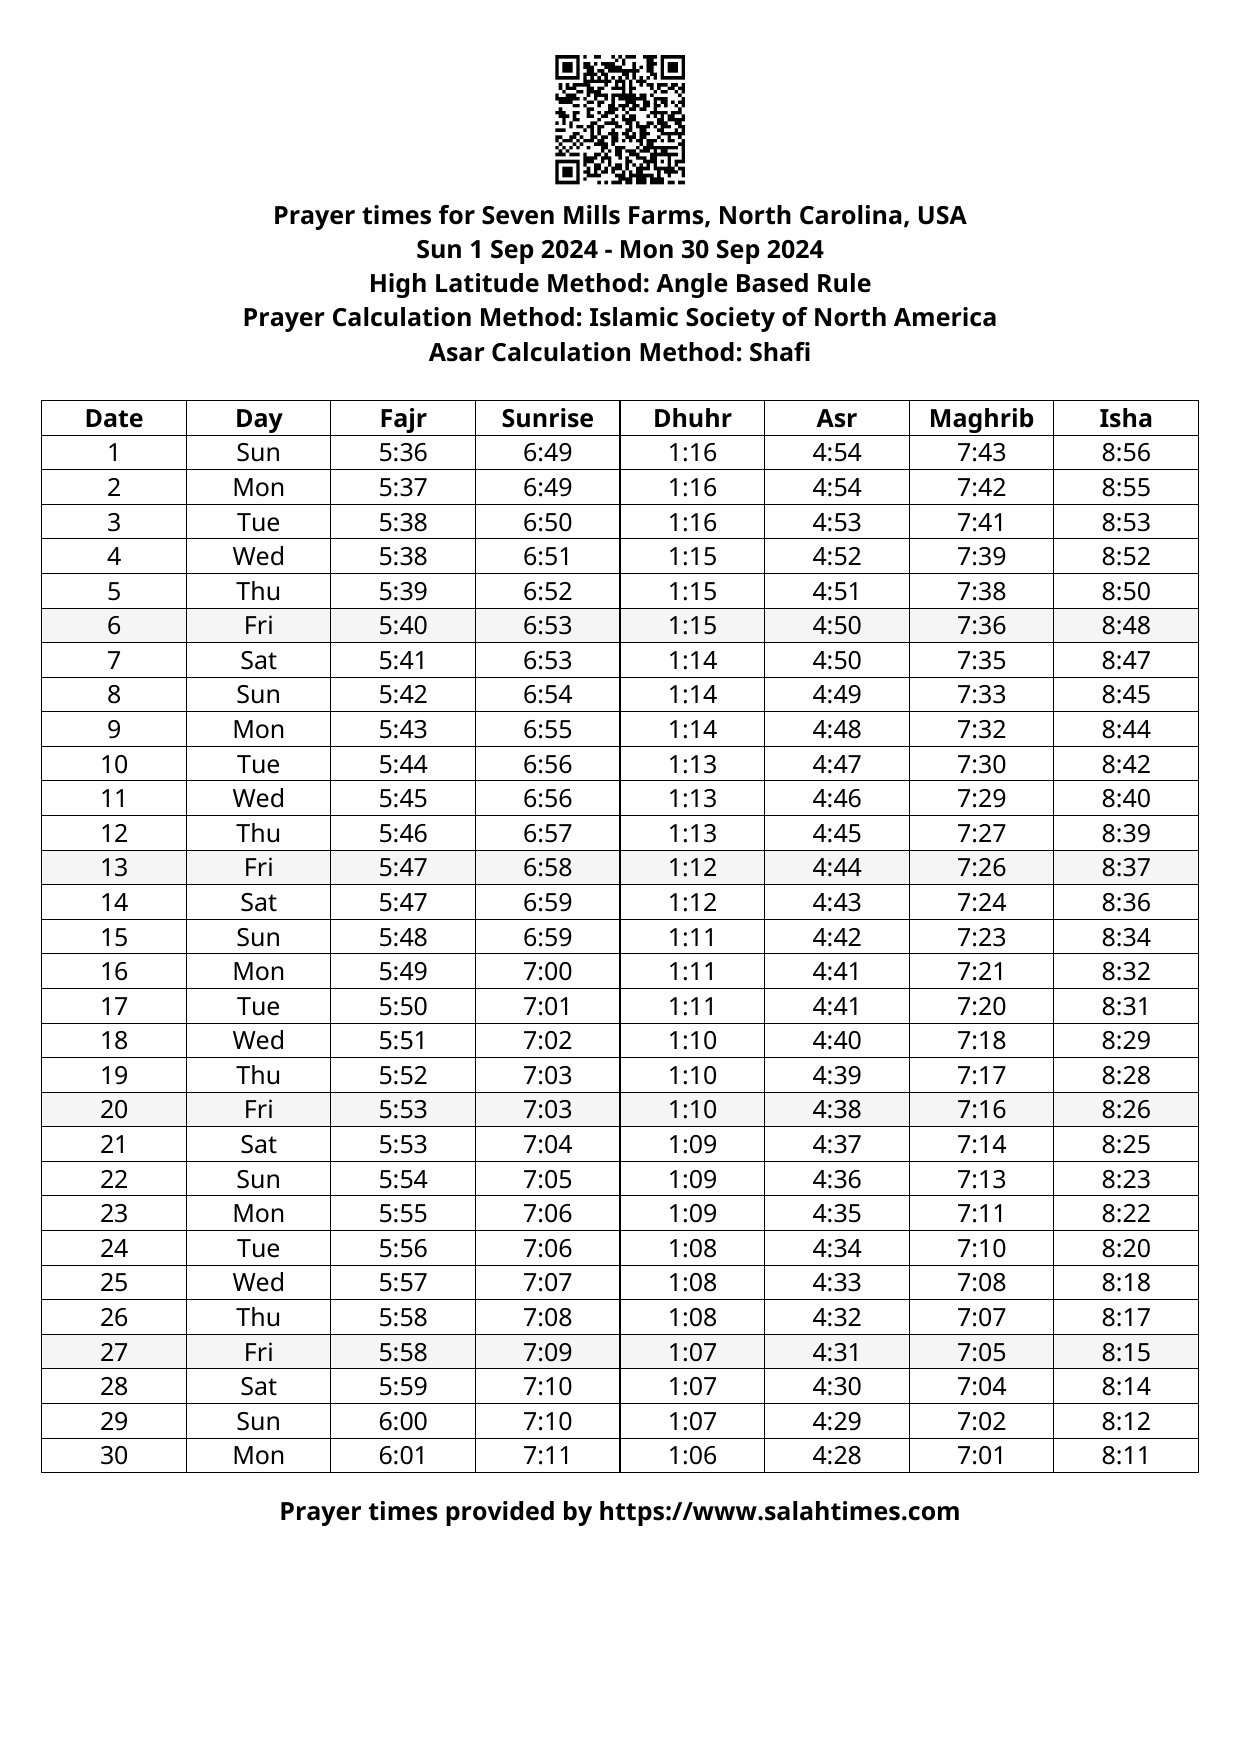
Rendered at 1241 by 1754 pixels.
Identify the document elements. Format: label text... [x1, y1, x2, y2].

table_cell Wed [187, 781, 330, 815]
table_cell 4:52 [765, 539, 909, 573]
table_cell 1:13 [621, 747, 764, 780]
table_cell 5:59 [331, 1369, 475, 1403]
table_cell 5:49 [331, 954, 475, 988]
table_cell 8:26 [1054, 1093, 1198, 1126]
table_cell 6:54 [476, 678, 619, 711]
table_cell Mon [187, 954, 330, 988]
table_cell 7:07 [910, 1300, 1053, 1334]
table_cell 4:35 [765, 1196, 909, 1230]
table_cell 4:48 [765, 712, 909, 746]
text Prayer Calculation Method: Islamic Society of North America [42, 300, 1198, 334]
table_cell 7:16 [910, 1093, 1053, 1126]
table_header Date [42, 401, 186, 434]
table_cell 28 [42, 1369, 186, 1403]
table_cell 1:08 [621, 1300, 764, 1334]
table_cell 4:50 [765, 609, 909, 642]
table_cell 7:02 [476, 1024, 619, 1057]
table_cell Tue [187, 505, 330, 538]
table_cell 7:00 [476, 954, 619, 988]
picture [542, 41, 699, 198]
table_cell 8:22 [1054, 1196, 1198, 1230]
table_cell Mon [187, 712, 330, 746]
table_cell 22 [42, 1162, 186, 1195]
table_header Isha [1054, 401, 1198, 434]
table_cell 1:10 [621, 1093, 764, 1126]
table_cell 5:58 [331, 1335, 475, 1368]
table_cell 12 [42, 816, 186, 849]
table_cell 7:13 [910, 1162, 1053, 1195]
table_cell 1:08 [621, 1266, 764, 1299]
table_cell 4:36 [765, 1162, 909, 1195]
table_cell 5:47 [331, 885, 475, 919]
table_cell 4:37 [765, 1127, 909, 1161]
table_cell 4:54 [765, 436, 909, 469]
table_cell 8:17 [1054, 1300, 1198, 1334]
table_cell 27 [42, 1335, 186, 1368]
table_cell 7:42 [910, 470, 1053, 504]
table_cell 5:51 [331, 1024, 475, 1057]
table_cell 7:18 [910, 1024, 1053, 1057]
table_cell 20 [42, 1093, 186, 1126]
text Sun 1 Sep 2024 - Mon 30 Sep 2024 [42, 232, 1198, 266]
table_cell 6:56 [476, 747, 619, 780]
table_cell 7:06 [476, 1196, 619, 1230]
table_cell 4:42 [765, 920, 909, 953]
table_cell 19 [42, 1058, 186, 1092]
table_cell 7:02 [910, 1404, 1053, 1437]
table_cell Sun [187, 678, 330, 711]
table_cell 7:03 [476, 1058, 619, 1092]
table_cell 8:12 [1054, 1404, 1198, 1437]
table_cell 6:57 [476, 816, 619, 849]
table_cell 5:42 [331, 678, 475, 711]
table_cell 7:09 [476, 1335, 619, 1368]
table_header Sunrise [476, 401, 619, 434]
table_cell Mon [187, 470, 330, 504]
table_cell 1:12 [621, 851, 764, 884]
table_header Maghrib [910, 401, 1053, 434]
table_cell 8:42 [1054, 747, 1198, 780]
table_cell 6:00 [331, 1404, 475, 1437]
table_cell 6:59 [476, 920, 619, 953]
table_cell 4 [42, 539, 186, 573]
text High Latitude Method: Angle Based Rule [42, 266, 1198, 300]
table_cell 7:35 [910, 643, 1053, 677]
table_cell 5:55 [331, 1196, 475, 1230]
table_cell 8:14 [1054, 1369, 1198, 1403]
table_cell 7:14 [910, 1127, 1053, 1161]
table_cell 7:06 [476, 1231, 619, 1264]
table_cell 7:04 [910, 1369, 1053, 1403]
table_cell 5:57 [331, 1266, 475, 1299]
table_cell Mon [187, 1439, 330, 1472]
table_cell Fri [187, 851, 330, 884]
table_cell 5:45 [331, 781, 475, 815]
table_cell Fri [187, 1093, 330, 1126]
table_cell 8:52 [1054, 539, 1198, 573]
table_cell 8:31 [1054, 989, 1198, 1022]
table_cell 8:23 [1054, 1162, 1198, 1195]
table_cell 5:54 [331, 1162, 475, 1195]
table_cell 6:56 [476, 781, 619, 815]
table_cell 8:11 [1054, 1439, 1198, 1472]
table_cell 7:05 [910, 1335, 1053, 1368]
table_cell 5:46 [331, 816, 475, 849]
table_cell 1:15 [621, 609, 764, 642]
table_cell 1:07 [621, 1335, 764, 1368]
table_cell 7:07 [476, 1266, 619, 1299]
table_cell Fri [187, 609, 330, 642]
table_cell 8:45 [1054, 678, 1198, 711]
table_cell 4:51 [765, 574, 909, 607]
table_cell 1:09 [621, 1162, 764, 1195]
table_cell 5:48 [331, 920, 475, 953]
table_cell 5:44 [331, 747, 475, 780]
table_cell 7:08 [910, 1266, 1053, 1299]
table_cell 8 [42, 678, 186, 711]
table_cell Sun [187, 920, 330, 953]
table_cell 7:24 [910, 885, 1053, 919]
table_cell 10 [42, 747, 186, 780]
table_cell 1 [42, 436, 186, 469]
table_cell 8:29 [1054, 1024, 1198, 1057]
table_cell 7:17 [910, 1058, 1053, 1092]
table_cell 6:49 [476, 436, 619, 469]
table_cell Sat [187, 1369, 330, 1403]
table_cell 4:29 [765, 1404, 909, 1437]
table_cell 1:13 [621, 781, 764, 815]
table_cell 8:28 [1054, 1058, 1198, 1092]
table_cell 8:36 [1054, 885, 1198, 919]
table_cell Thu [187, 1058, 330, 1092]
table_cell Sat [187, 643, 330, 677]
table_cell 4:30 [765, 1369, 909, 1403]
table_cell 1:16 [621, 505, 764, 538]
table_cell 9 [42, 712, 186, 746]
table_cell 24 [42, 1231, 186, 1264]
table_header Asr [765, 401, 909, 434]
table_cell 5:38 [331, 539, 475, 573]
table_cell Tue [187, 747, 330, 780]
table_cell 8:48 [1054, 609, 1198, 642]
table_cell 4:39 [765, 1058, 909, 1092]
table_header Fajr [331, 401, 475, 434]
table_cell 4:50 [765, 643, 909, 677]
table_cell 1:07 [621, 1404, 764, 1437]
table_cell 5:52 [331, 1058, 475, 1092]
table_cell 8:47 [1054, 643, 1198, 677]
table_cell 4:49 [765, 678, 909, 711]
table_cell 4:41 [765, 989, 909, 1022]
table_cell Thu [187, 574, 330, 607]
table_cell 26 [42, 1300, 186, 1334]
table_cell 4:44 [765, 851, 909, 884]
table_cell 6:50 [476, 505, 619, 538]
table_cell 8:25 [1054, 1127, 1198, 1161]
table_cell 8:37 [1054, 851, 1198, 884]
table_cell 1:14 [621, 712, 764, 746]
table_cell Mon [187, 1196, 330, 1230]
table_cell 8:32 [1054, 954, 1198, 988]
table_cell 5:37 [331, 470, 475, 504]
table_cell 4:43 [765, 885, 909, 919]
table_cell 3 [42, 505, 186, 538]
table_cell 1:06 [621, 1439, 764, 1472]
table_cell 7:05 [476, 1162, 619, 1195]
table_cell 5:58 [331, 1300, 475, 1334]
table_cell 4:45 [765, 816, 909, 849]
table_cell 1:14 [621, 643, 764, 677]
table_cell 7:27 [910, 816, 1053, 849]
table_cell 7:38 [910, 574, 1053, 607]
table_cell 6:53 [476, 609, 619, 642]
table_cell 6:52 [476, 574, 619, 607]
table_cell 5:50 [331, 989, 475, 1022]
table_cell 1:16 [621, 470, 764, 504]
table_header Dhuhr [621, 401, 764, 434]
table_cell 7:11 [910, 1196, 1053, 1230]
table_cell 4:47 [765, 747, 909, 780]
table_cell 5:47 [331, 851, 475, 884]
table_cell 6:49 [476, 470, 619, 504]
table_cell 1:11 [621, 954, 764, 988]
table_cell 1:11 [621, 920, 764, 953]
table_cell 7:03 [476, 1093, 619, 1126]
text Prayer times for Seven Mills Farms, North Carolina, USA [42, 198, 1198, 232]
table_cell 14 [42, 885, 186, 919]
table_cell 6:01 [331, 1439, 475, 1472]
table_cell 1:10 [621, 1024, 764, 1057]
table_cell 8:50 [1054, 574, 1198, 607]
table_cell 7:36 [910, 609, 1053, 642]
table_cell Thu [187, 1300, 330, 1334]
table_cell 7:04 [476, 1127, 619, 1161]
table_cell 17 [42, 989, 186, 1022]
table_cell 5:41 [331, 643, 475, 677]
table_cell 5:53 [331, 1127, 475, 1161]
table_cell 7:23 [910, 920, 1053, 953]
table_cell 7:32 [910, 712, 1053, 746]
table_cell 25 [42, 1266, 186, 1299]
table_cell 1:12 [621, 885, 764, 919]
text Asar Calculation Method: Shafi [42, 334, 1198, 368]
table_cell 30 [42, 1439, 186, 1472]
table_cell Sat [187, 1127, 330, 1161]
table_cell 8:15 [1054, 1335, 1198, 1368]
table_cell 4:54 [765, 470, 909, 504]
table_cell 6:59 [476, 885, 619, 919]
table_cell 4:33 [765, 1266, 909, 1299]
table_cell 7:33 [910, 678, 1053, 711]
table_cell 8:53 [1054, 505, 1198, 538]
table_cell 4:31 [765, 1335, 909, 1368]
table_cell 6 [42, 609, 186, 642]
table_cell 1:10 [621, 1058, 764, 1092]
table_cell 5 [42, 574, 186, 607]
table_cell 5:56 [331, 1231, 475, 1264]
table_cell Thu [187, 816, 330, 849]
table_cell 7:20 [910, 989, 1053, 1022]
table_cell 15 [42, 920, 186, 953]
table_cell Sun [187, 1162, 330, 1195]
table_cell 8:20 [1054, 1231, 1198, 1264]
table_cell 7:21 [910, 954, 1053, 988]
table_cell 7:01 [910, 1439, 1053, 1472]
table_cell 7:10 [910, 1231, 1053, 1264]
table_cell 8:40 [1054, 781, 1198, 815]
table_cell 6:53 [476, 643, 619, 677]
table_cell 5:39 [331, 574, 475, 607]
table_cell 7:43 [910, 436, 1053, 469]
table_cell Tue [187, 989, 330, 1022]
table_cell 8:55 [1054, 470, 1198, 504]
table_cell 4:34 [765, 1231, 909, 1264]
table_cell Wed [187, 1266, 330, 1299]
text Prayer times provided by https://www.salahtimes.com [42, 1494, 1198, 1528]
table_cell 7:26 [910, 851, 1053, 884]
table_cell 7:11 [476, 1439, 619, 1472]
table_cell 5:38 [331, 505, 475, 538]
table_cell 4:38 [765, 1093, 909, 1126]
table_cell 5:43 [331, 712, 475, 746]
table_cell 5:40 [331, 609, 475, 642]
table_cell 4:28 [765, 1439, 909, 1472]
table_cell Sat [187, 885, 330, 919]
table_cell 13 [42, 851, 186, 884]
table_cell 7:10 [476, 1369, 619, 1403]
table_cell Wed [187, 1024, 330, 1057]
table_cell 7 [42, 643, 186, 677]
table_cell 1:07 [621, 1369, 764, 1403]
table_cell Sun [187, 436, 330, 469]
table_cell 8:34 [1054, 920, 1198, 953]
table_cell 6:58 [476, 851, 619, 884]
table_cell 18 [42, 1024, 186, 1057]
table_cell 7:10 [476, 1404, 619, 1437]
table_cell 4:46 [765, 781, 909, 815]
table_cell 2 [42, 470, 186, 504]
table_cell 21 [42, 1127, 186, 1161]
table_cell Tue [187, 1231, 330, 1264]
table_cell 1:08 [621, 1231, 764, 1264]
table_cell Sun [187, 1404, 330, 1437]
table_cell 6:55 [476, 712, 619, 746]
table_cell 1:09 [621, 1127, 764, 1161]
table_cell 1:13 [621, 816, 764, 849]
table_cell 16 [42, 954, 186, 988]
table_cell 6:51 [476, 539, 619, 573]
table_cell Fri [187, 1335, 330, 1368]
table_cell 8:44 [1054, 712, 1198, 746]
table_cell Wed [187, 539, 330, 573]
table_cell 7:39 [910, 539, 1053, 573]
table_cell 5:53 [331, 1093, 475, 1126]
table_cell 1:15 [621, 539, 764, 573]
table_cell 5:36 [331, 436, 475, 469]
table_cell 1:15 [621, 574, 764, 607]
table_cell 7:41 [910, 505, 1053, 538]
table_cell 8:39 [1054, 816, 1198, 849]
table_cell 4:40 [765, 1024, 909, 1057]
table_cell 1:14 [621, 678, 764, 711]
table_cell 4:53 [765, 505, 909, 538]
table_cell 4:41 [765, 954, 909, 988]
table_cell 11 [42, 781, 186, 815]
table_cell 1:09 [621, 1196, 764, 1230]
table_cell 8:18 [1054, 1266, 1198, 1299]
table_cell 1:16 [621, 436, 764, 469]
table_cell 7:01 [476, 989, 619, 1022]
table_cell 7:30 [910, 747, 1053, 780]
table_cell 29 [42, 1404, 186, 1437]
table_header Day [187, 401, 330, 434]
table_cell 8:56 [1054, 436, 1198, 469]
table_cell 7:08 [476, 1300, 619, 1334]
table_cell 23 [42, 1196, 186, 1230]
table_cell 7:29 [910, 781, 1053, 815]
table_cell 1:11 [621, 989, 764, 1022]
table_cell 4:32 [765, 1300, 909, 1334]
